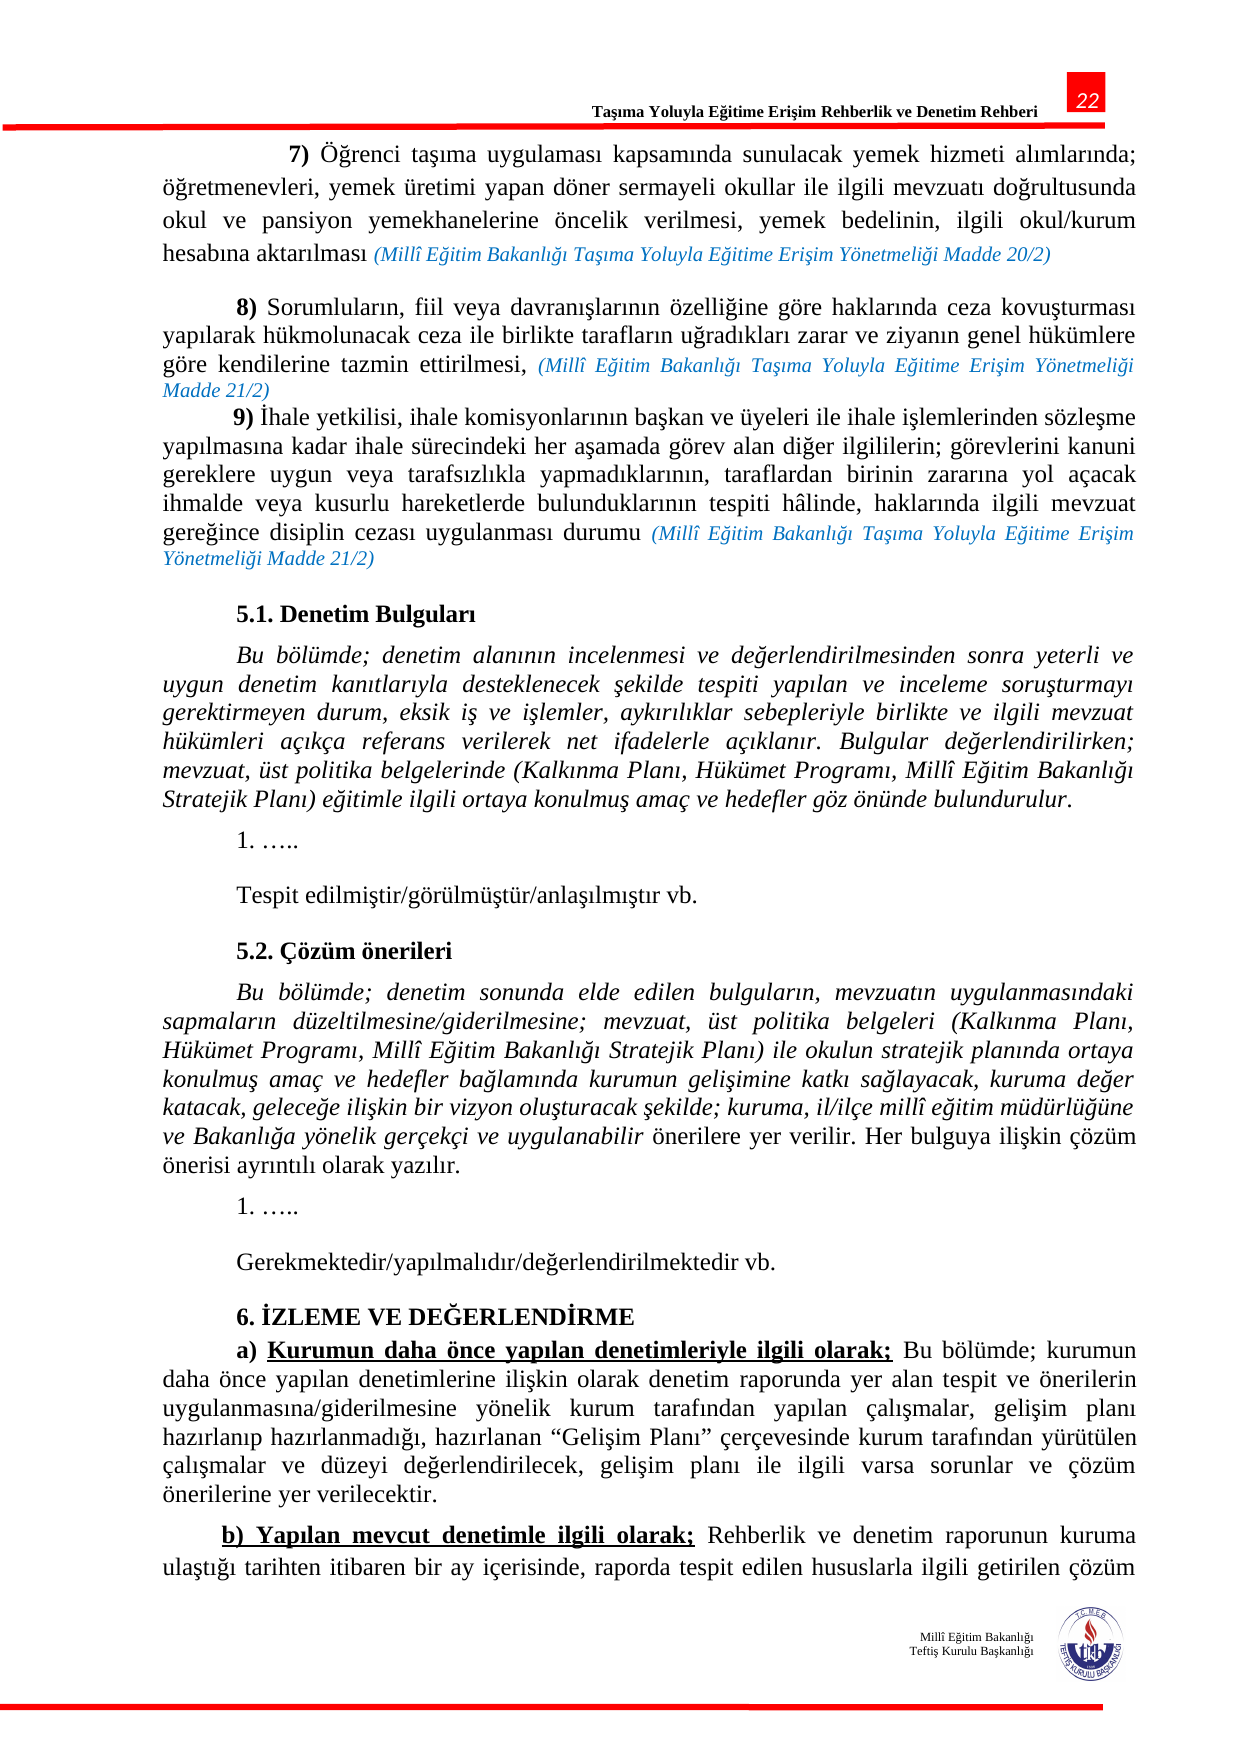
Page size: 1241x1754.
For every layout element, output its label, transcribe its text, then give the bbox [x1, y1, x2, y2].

text 9) İhale yetkilisi, ihale komisyonlarının başkan ve üyeleri ile ihale işlemlerinden sözleşme yapılmasına kadar ihale sürecindeki her aşamada görev alan diğer ilgililerin; görevlerini kanuni gereklere uygun veya tarafsızlıkla yapmadıklarının, taraflardan birinin zararına yol açacak ihmalde veya kusurlu hareketlerde bulunduklarının tespiti hâlinde, haklarında ilgili mevzuat gereğince disiplin cezası uygulanması durumu (Millî Eğitim Bakanlığı Taşıma Yoluyla Eğitime Erişim Yönetmeliği Madde 21/2) [162, 402, 1137, 570]
text 1. ….. [162, 1191, 1137, 1220]
text 6. İZLEME VE DEĞERLENDİRME [162, 1302, 1137, 1331]
text 7) Öğrenci taşıma uygulaması kapsamında sunulacak yemek hizmeti alımlarında; öğretmenevleri, yemek üretimi yapan döner sermayeli okullar ile ilgili mevzuatı doğrultusunda okul ve pansiyon yemekhanelerine öncelik verilmesi, yemek bedelinin, ilgili okul/kurum hesabına aktarılması (Millî Eğitim Bakanlığı Taşıma Yoluyla Eğitime Erişim Yönetmeliği Madde 20/2) [162, 139, 1137, 267]
text 8) Sorumluların, fiil veya davranışlarının özelliğine göre haklarında ceza kovuşturması yapılarak hükmolunacak ceza ile birlikte tarafların uğradıkları zarar ve ziyanın genel hükümlere göre kendilerine tazmin ettirilmesi, (Millî Eğitim Bakanlığı Taşıma Yoluyla Eğitime Erişim Yönetmeliği Madde 21/2) [162, 292, 1137, 402]
text 1. ….. [162, 825, 1137, 854]
text Bu bölümde; denetim alanının incelenmesi ve değerlendirilmesinden sonra yeterli ve uygun denetim kanıtlarıyla desteklenecek şekilde tespiti yapılan ve inceleme soruşturmayı gerektirmeyen durum, eksik iş ve işlemler, aykırılıklar sebepleriyle birlikte ve ilgili mevzuat hükümleri açıkça referans verilerek net ifadelerle açıklanır. Bulgular değerlendirilirken; mevzuat, üst politika belgelerinde (Kalkınma Planı, Hükümet Programı, Millî Eğitim Bakanlığı Stratejik Planı) eğitimle ilgili ortaya konulmuş amaç ve hedefler göz önünde bulundurulur. [162, 640, 1137, 812]
text Gerekmektedir/yapılmalıdır/değerlendirilmektedir vb. [162, 1247, 1137, 1276]
text Tespit edilmiştir/görülmüştür/anlaşılmıştır vb. [162, 881, 1137, 909]
subtitle 5.2. Çözüm önerileri [162, 936, 1137, 965]
subtitle 5.1. Denetim Bulguları [162, 599, 1137, 627]
picture [1056, 1606, 1126, 1682]
text Bu bölümde; denetim sonunda elde edilen bulguların, mevzuatın uygulanmasındaki sapmaların düzeltilmesine/giderilmesine; mevzuat, üst politika belgeleri (Kalkınma Planı, Hükümet Programı, Millî Eğitim Bakanlığı Stratejik Planı) ile okulun stratejik planında ortaya konulmuş amaç ve hedefler bağlamında kurumun gelişimine katkı sağlayacak, kuruma değer katacak, geleceğe ilişkin bir vizyon oluşturacak şekilde; kuruma, il/ilçe millî eğitim müdürlüğüne ve Bakanlığa yönelik gerçekçi ve uygulanabilir önerilere yer verilir. Her bulguya ilişkin çözüm önerisi ayrıntılı olarak yazılır. [162, 977, 1137, 1179]
text a) Kurumun daha önce yapılan denetimleriyle ilgili olarak; Bu bölümde; kurumun daha önce yapılan denetimlerine ilişkin olarak denetim raporunda yer alan tespit ve önerilerin uygulanmasına/giderilmesine yönelik kurum tarafından yapılan çalışmalar, gelişim planı hazırlanıp hazırlanmadığı, hazırlanan “Gelişim Planı” çerçevesinde kurum tarafından yürütülen çalışmalar ve düzeyi değerlendirilecek, gelişim planı ile ilgili varsa sorunlar ve çözüm önerilerine yer verilecektir. [162, 1335, 1137, 1508]
